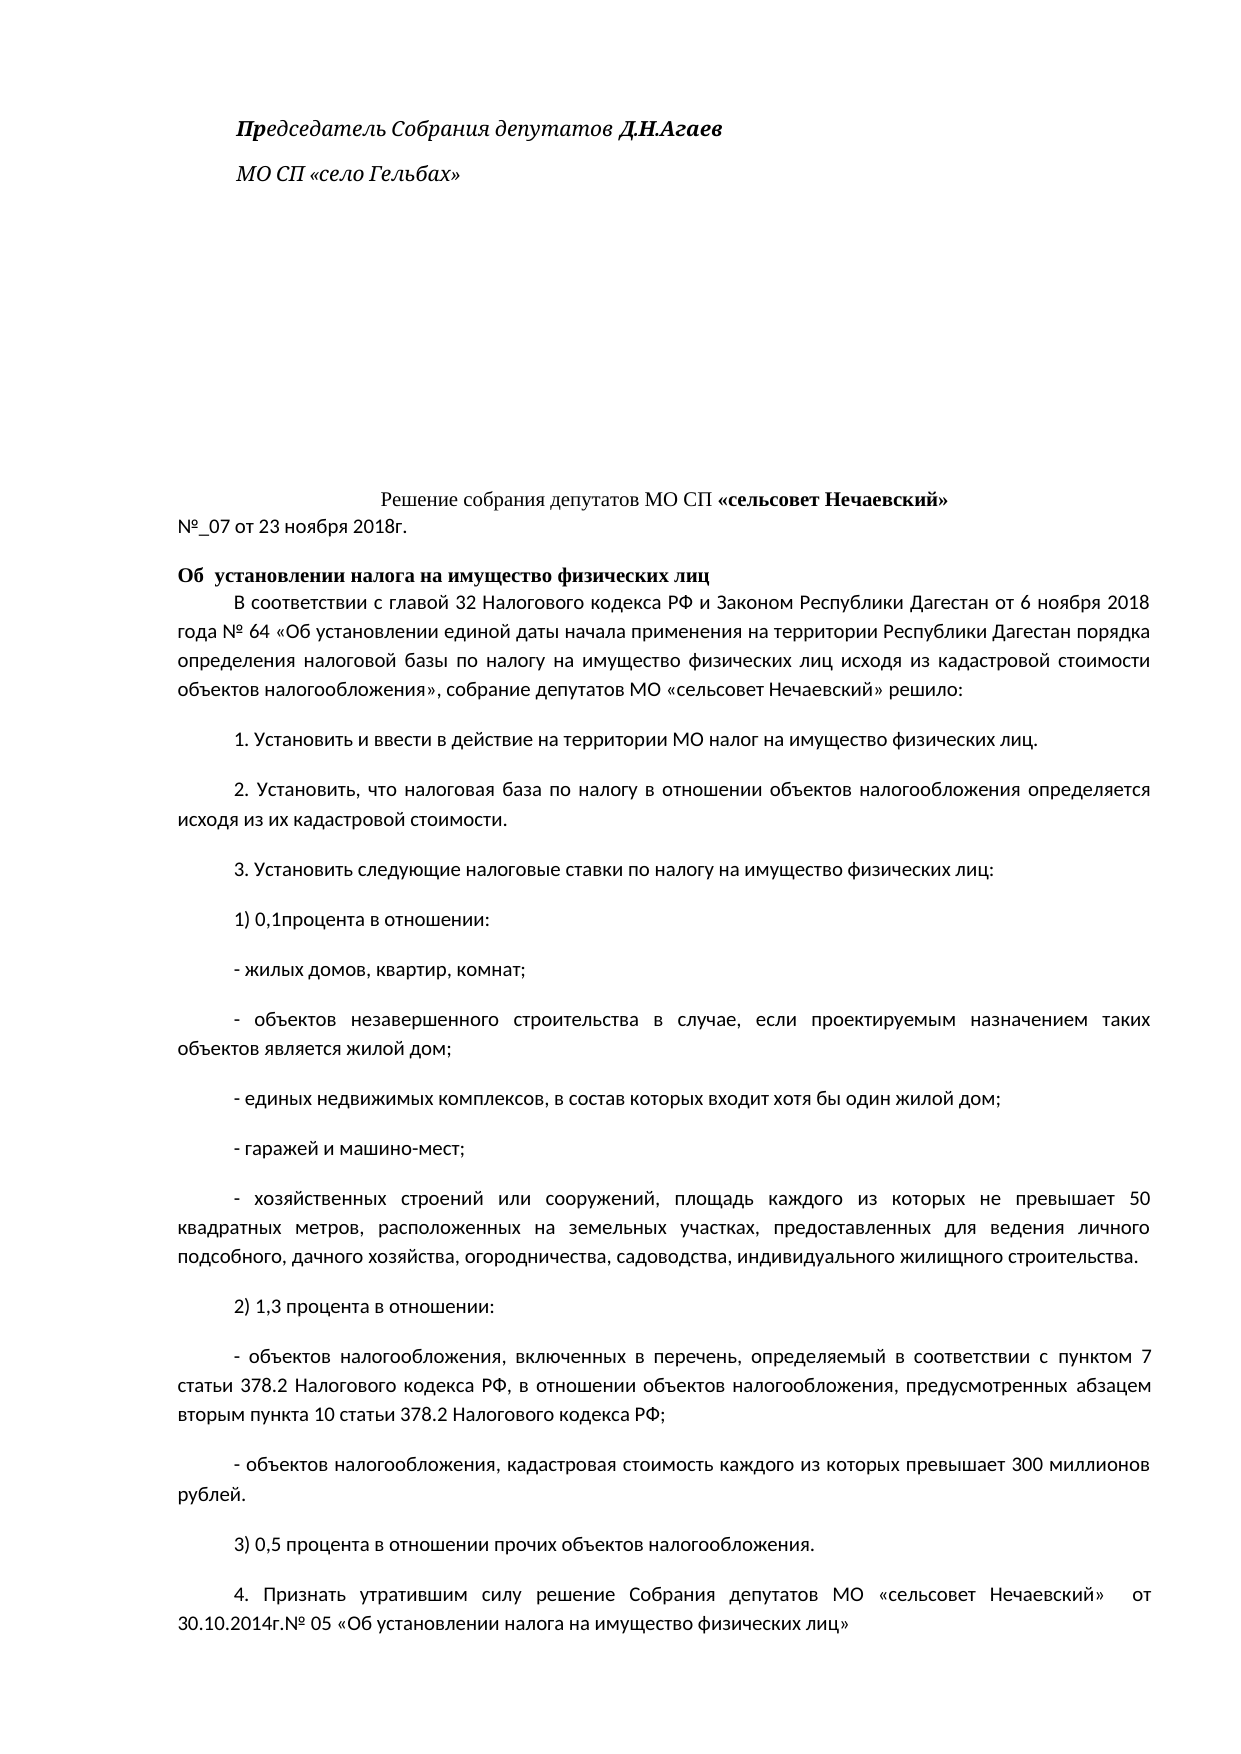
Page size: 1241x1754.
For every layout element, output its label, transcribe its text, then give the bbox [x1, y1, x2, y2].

text - объектов налогообложения, кадастровая стоимость каждого из которых превышает 300 миллионов рублей. [177, 1452, 1152, 1506]
text 1. Установить и ввести в действие на территории МО налог на имущество физических лиц. [177, 727, 1152, 752]
text - объектов незавершенного строительства в случае, если проектируемым назначением таких объектов является жилой дом; [177, 1006, 1152, 1060]
text - хозяйственных строений или сооружений, площадь каждого из которых не превышает 50 квадратных метров, расположенных на земельных участках, предоставленных для ведения личного подсобного, дачного хозяйства, огородничества, садоводства, индивидуального жилищного строительства. [177, 1185, 1152, 1269]
text 3) 0,5 процента в отношении прочих объектов налогообложения. [177, 1531, 1152, 1556]
text Решение собрания депутатов МО СП «сельсовет Нечаевский» [177, 487, 1152, 511]
text №_07 от 23 ноября 2018г. [177, 513, 1152, 538]
text - гаражей и машино-мест; [177, 1135, 1152, 1160]
text 3. Установить следующие налоговые ставки по налогу на имущество физических лиц: [177, 856, 1152, 881]
subtitle МО СП «село Гельбах» [177, 163, 1152, 187]
text В соответствии с главой 32 Налогового кодекса РФ и Законом Республики Дагестан от 6 ноября 2018 года № 64 «Об установлении единой даты начала применения на территории Республики Дагестан порядка определения налоговой базы по налогу на имущество физических лиц исходя из кадастровой стоимости объектов налогообложения», собрание депутатов МО «сельсовет Нечаевский» решило: [177, 589, 1152, 702]
text 2. Установить, что налоговая база по налогу в отношении объектов налогообложения определяется исходя из их кадастровой стоимости. [177, 777, 1152, 831]
text - объектов налогообложения, включенных в перечень, определяемый в соответствии с пунктом 7 статьи 378.2 Налогового кодекса РФ, в отношении объектов налогообложения, предусмотренных абзацем вторым пункта 10 статьи 378.2 Налогового кодекса РФ; [177, 1343, 1152, 1427]
text - единых недвижимых комплексов, в состав которых входит хотя бы один жилой дом; [177, 1085, 1152, 1110]
text Об установлении налога на имущество физических лиц [177, 563, 1152, 587]
subtitle Председатель Собрания депутатов Д.Н.Агаев [177, 118, 1152, 142]
text 1) 0,1процента в отношении: [177, 906, 1152, 931]
text - жилых домов, квартир, комнат; [177, 956, 1152, 981]
text 2) 1,3 процента в отношении: [177, 1293, 1152, 1319]
text 4. Признать утратившим силу решение Собрания депутатов МО «сельсовет Нечаевский» от 30.10.2014г.№ 05 «Об установлении налога на имущество физических лиц» [177, 1581, 1152, 1635]
